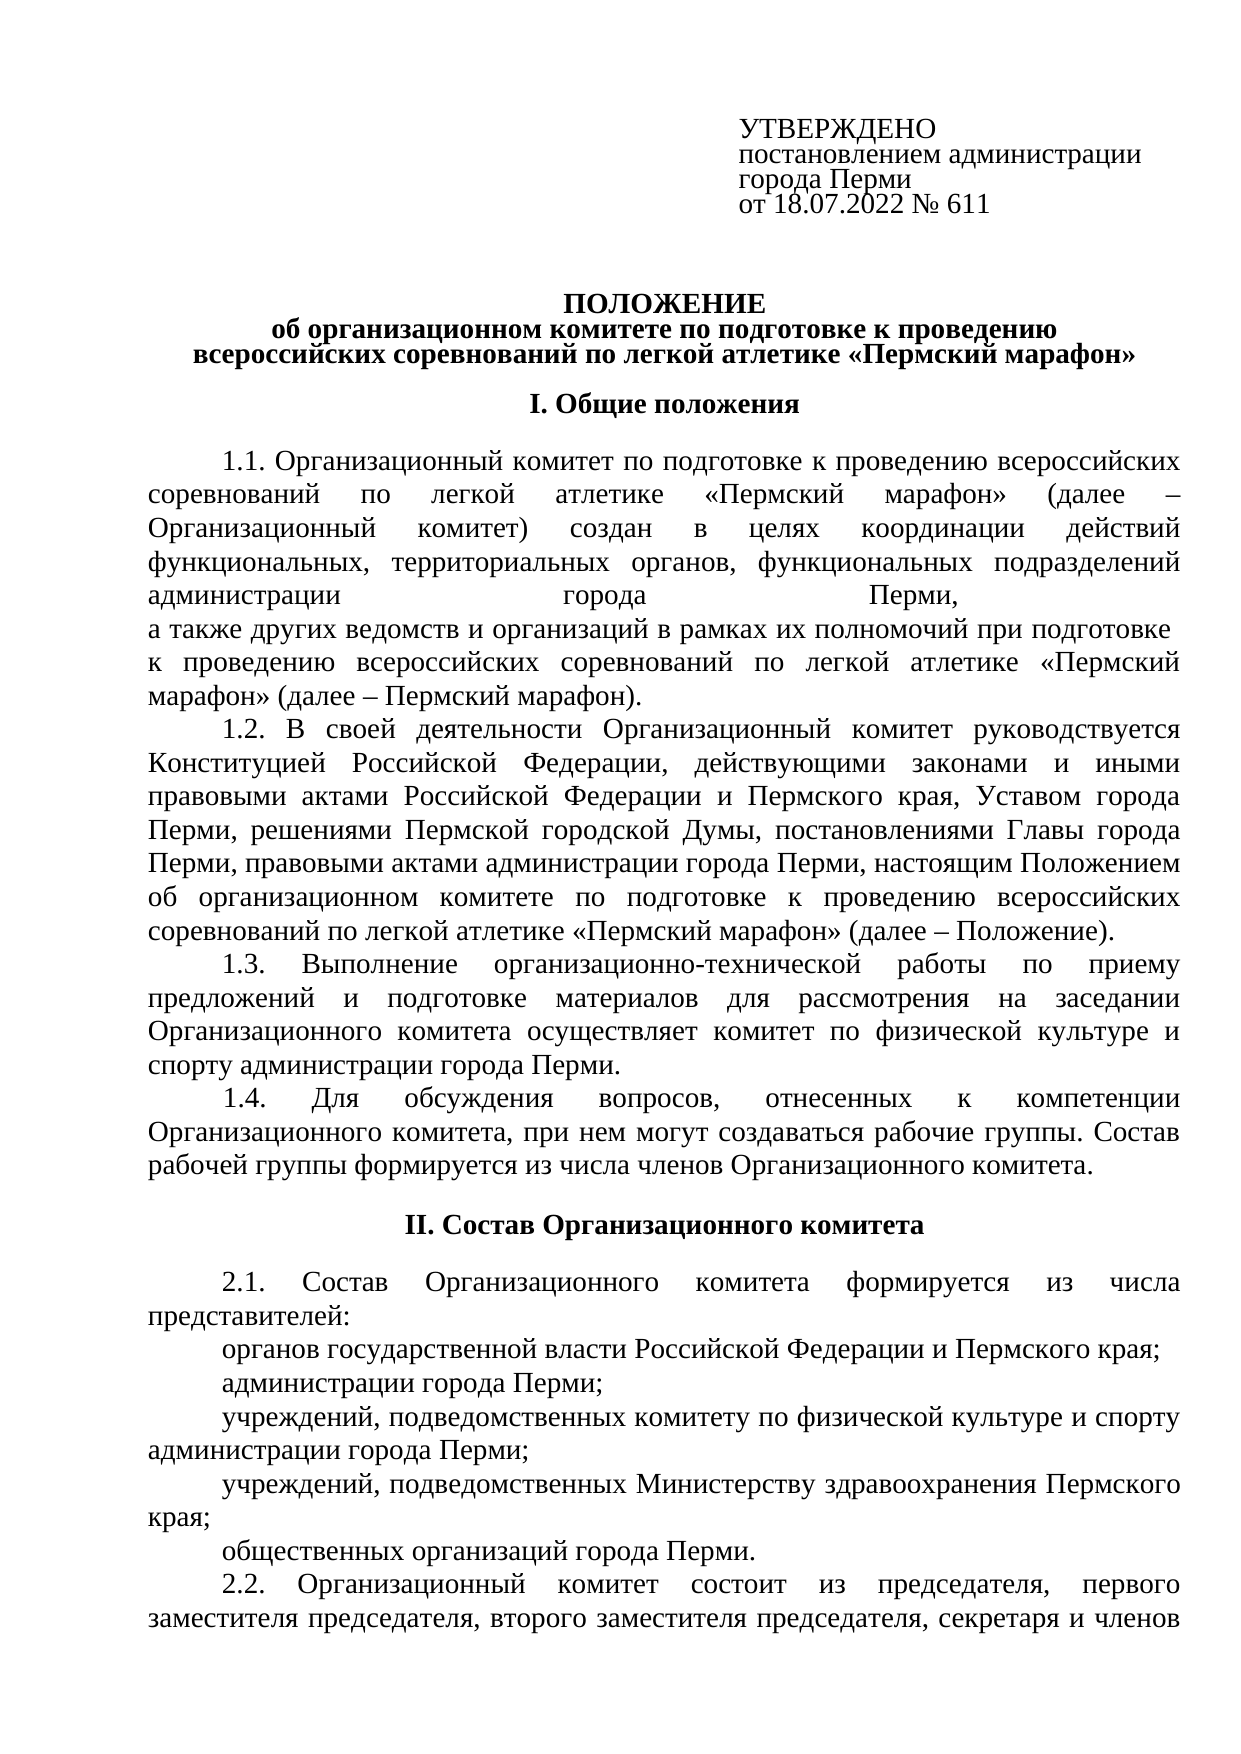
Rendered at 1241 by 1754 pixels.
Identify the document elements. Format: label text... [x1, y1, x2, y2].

text 2.1. Состав Организационного комитета формируется из числа представителей: [148, 1264, 1181, 1332]
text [148, 1566, 1181, 1633]
text постановлением администрации [738, 143, 1181, 168]
title об организационном комитете по подготовке к проведению [148, 318, 1181, 343]
text администрации города Перми; [148, 1365, 1181, 1399]
text органов государственной власти Российской Федерации и Пермского края; [148, 1332, 1181, 1365]
text 1.1. Организационный комитет по подготовке к проведению всероссийских соревнований по легкой атлетике «Пермский марафон» (далее – Организационный комитет) создан в целях координации действий функциональных, территориальных органов, функциональных подразделений администрации города Перми, а также других ведомств и организаций в рамках их полномочий при подготовке к проведению всероссийских соревнований по легкой атлетике «Пермский марафон» (далее – Пермский марафон). [148, 443, 1181, 711]
text общественных организаций города Перми. [148, 1533, 1181, 1566]
title II. Состав Организационного комитета [148, 1214, 1181, 1239]
text УТВЕРЖДЕНО [738, 118, 1181, 143]
title всероссийских соревнований по легкой атлетике «Пермский марафон» [148, 343, 1077, 368]
text учреждений, подведомственных Министерству здравоохранения Пермского края; [148, 1466, 1181, 1533]
text 1.3. Выполнение организационно-технической работы по приему предложений и подготовке материалов для рассмотрения на заседании Организационного комитета осуществляет комитет по физической культуре и спорту администрации города Перми. [148, 946, 1181, 1080]
title I. Общие положения [148, 393, 1181, 418]
title ПОЛОЖЕНИЕ [148, 293, 1181, 318]
text 1.4. Для обсуждения вопросов, отнесенных к компетенции Организационного комитета, при нем могут создаваться рабочие группы. Состав рабочей группы формируется из числа членов Организационного комитета. [148, 1080, 1181, 1181]
text 1.2. В своей деятельности Организационный комитет руководствуется Конституцией Российской Федерации, действующими законами и иными правовыми актами Российской Федерации и Пермского края, Уставом города Перми, решениями Пермской городской Думы, постановлениями Главы города Перми, правовыми актами администрации города Перми, настоящим Положением об организационном комитете по подготовке к проведению всероссийских соревнований по легкой атлетике «Пермский марафон» (далее – Положение). [148, 711, 1181, 946]
text города Перми [738, 168, 1181, 193]
text учреждений, подведомственных комитету по физической культуре и спорту администрации города Перми; [148, 1399, 1181, 1466]
text от 18.07.2022 № 611 [738, 193, 1181, 218]
